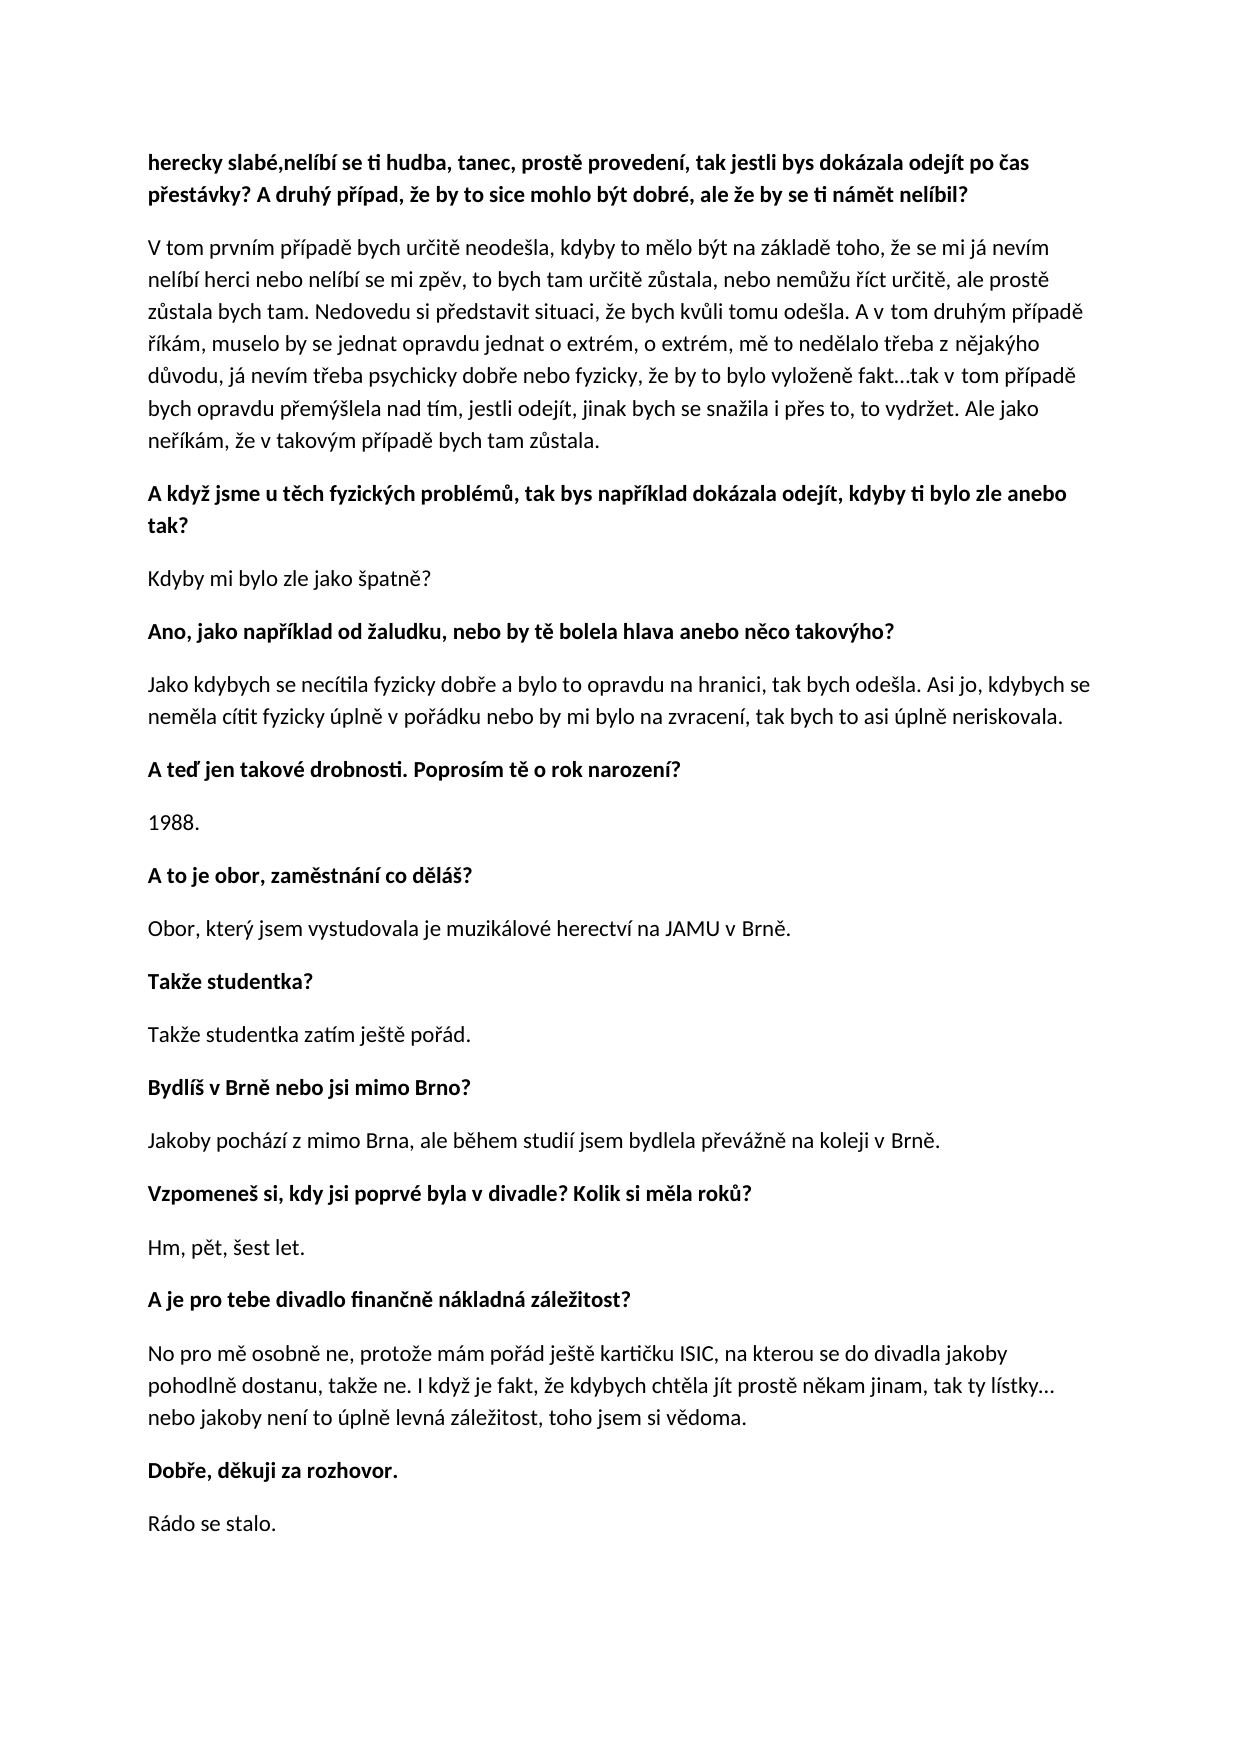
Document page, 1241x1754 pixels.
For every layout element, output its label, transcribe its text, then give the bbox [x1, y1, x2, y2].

text Takže studentka zatím ještě pořád. [148, 1021, 1093, 1048]
text Rádo se stalo. [148, 1509, 1093, 1537]
text Takže studentka? [148, 967, 1093, 996]
text Ano, jako například od žaludku, nebo by tě bolela hlava anebo něco takovýho? [148, 617, 1093, 645]
text Obor, který jsem vystudovala je muzikálové herectví na JAMU v Brně. [148, 914, 1093, 942]
text Dobře, děkuji za rozhovor. [148, 1456, 1093, 1484]
text A je pro tebe divadlo finančně nákladná záležitost? [148, 1286, 1093, 1314]
text Jakoby pochází z mimo Brna, ale během studií jsem bydlela převážně na koleji v Brně. [148, 1127, 1093, 1154]
text Kdyby mi bylo zle jako špatně? [148, 564, 1093, 592]
text A teď jen takové drobnosti. Poprosím tě o rok narození? [148, 755, 1093, 783]
text Jako kdybych se necítila fyzicky dobře a bylo to opravdu na hranici, tak bych odešla. Asi jo, kdybych se neměla cítit fyzicky úplně v pořádku nebo by mi bylo na zvracení, tak bych to asi úplně neriskovala. [148, 670, 1093, 730]
text Bydlíš v Brně nebo jsi mimo Brno? [148, 1073, 1093, 1102]
text Hm, pět, šest let. [148, 1233, 1093, 1261]
text V tom prvním případě bych určitě neodešla, kdyby to mělo být na základě toho, že se mi já nevím nelíbí herci nebo nelíbí se mi zpěv, to bych tam určitě zůstala, nebo nemůžu říct určitě, ale prostě zůstala bych tam. Nedovedu si představit situaci, že bych kvůli tomu odešla. A v tom druhým případě říkám, muselo by se jednat opravdu jednat o extrém, o extrém, mě to nedělalo třeba z nějakýho důvodu, já nevím třeba psychicky dobře nebo fyzicky, že by to bylo vyloženě fakt…tak v tom případě bych opravdu přemýšlela nad tím, jestli odejít, jinak bych se snažila i přes to, to vydržet. Ale jako neříkám, že v takovým případě bych tam zůstala. [148, 233, 1093, 454]
text Vzpomeneš si, kdy jsi poprvé byla v divadle? Kolik si měla roků? [148, 1179, 1093, 1208]
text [148, 148, 1093, 208]
text 1988. [148, 808, 1093, 836]
text A to je obor, zaměstnání co děláš? [148, 861, 1093, 889]
text No pro mě osobně ne, protože mám pořád ještě kartičku ISIC, na kterou se do divadla jakoby pohodlně dostanu, takže ne. I když je fakt, že kdybych chtěla jít prostě někam jinam, tak ty lístky…nebo jakoby není to úplně levná záležitost, toho jsem si vědoma. [148, 1339, 1093, 1431]
text A když jsme u těch fyzických problémů, tak bys například dokázala odejít, kdyby ti bylo zle anebo tak? [148, 479, 1093, 539]
